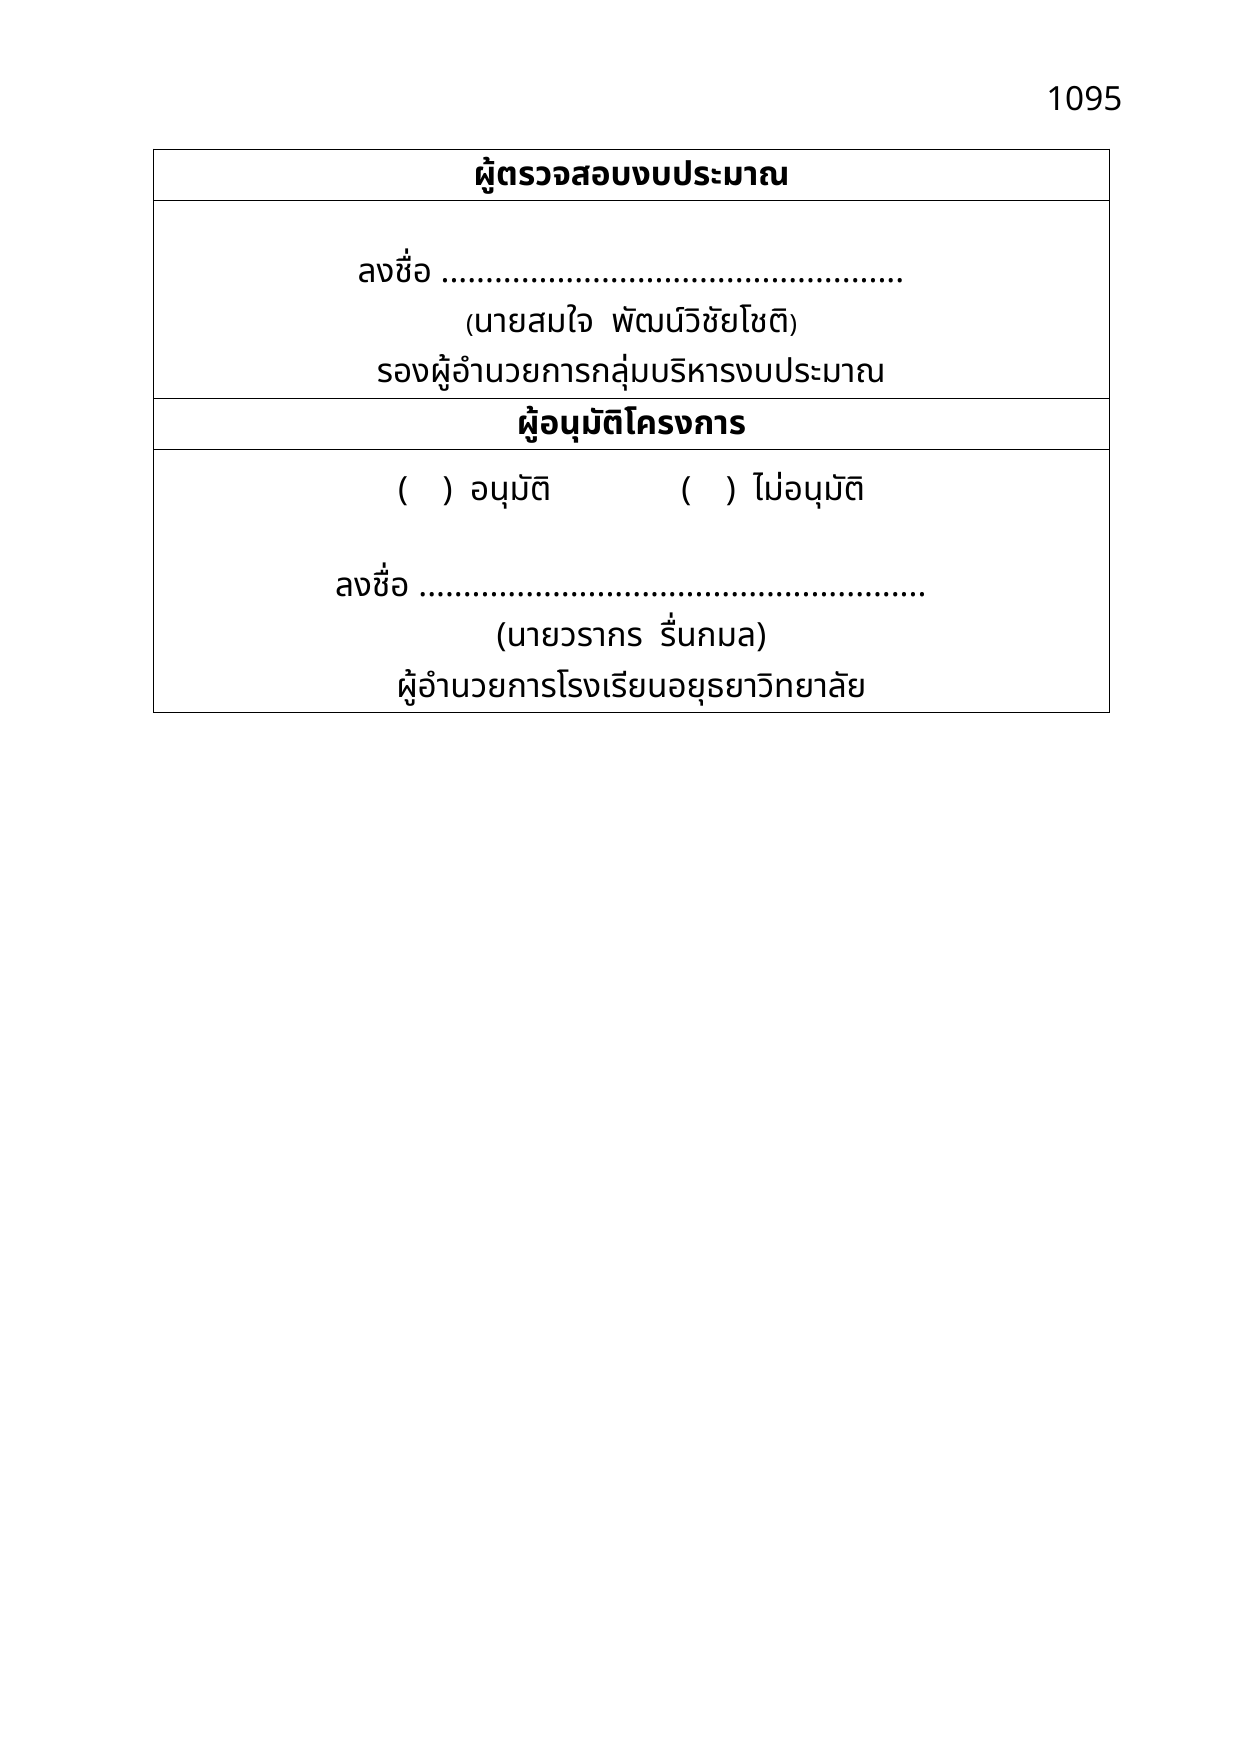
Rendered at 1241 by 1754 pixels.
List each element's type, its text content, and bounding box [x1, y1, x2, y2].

table_cell ( ) อนุมัติ ( ) ไม่อนุมัติ ลงชื่อ ......................................................... (นายวรากร รื่นกมล) ผู้อำนวยการโรงเรียนอยุธยาวิทยาลัย [154, 450, 1109, 712]
table_cell ผู้อนุมัติโครงการ [154, 399, 1109, 449]
table_cell ลงชื่อ .................................................... (นายสมใจ พัฒน์วิชัยโชติ) รองผู้อำนวยการกลุ่มบริหารงบประมาณ [154, 201, 1109, 398]
table_cell ผู้ตรวจสอบงบประมาณ [154, 150, 1109, 200]
